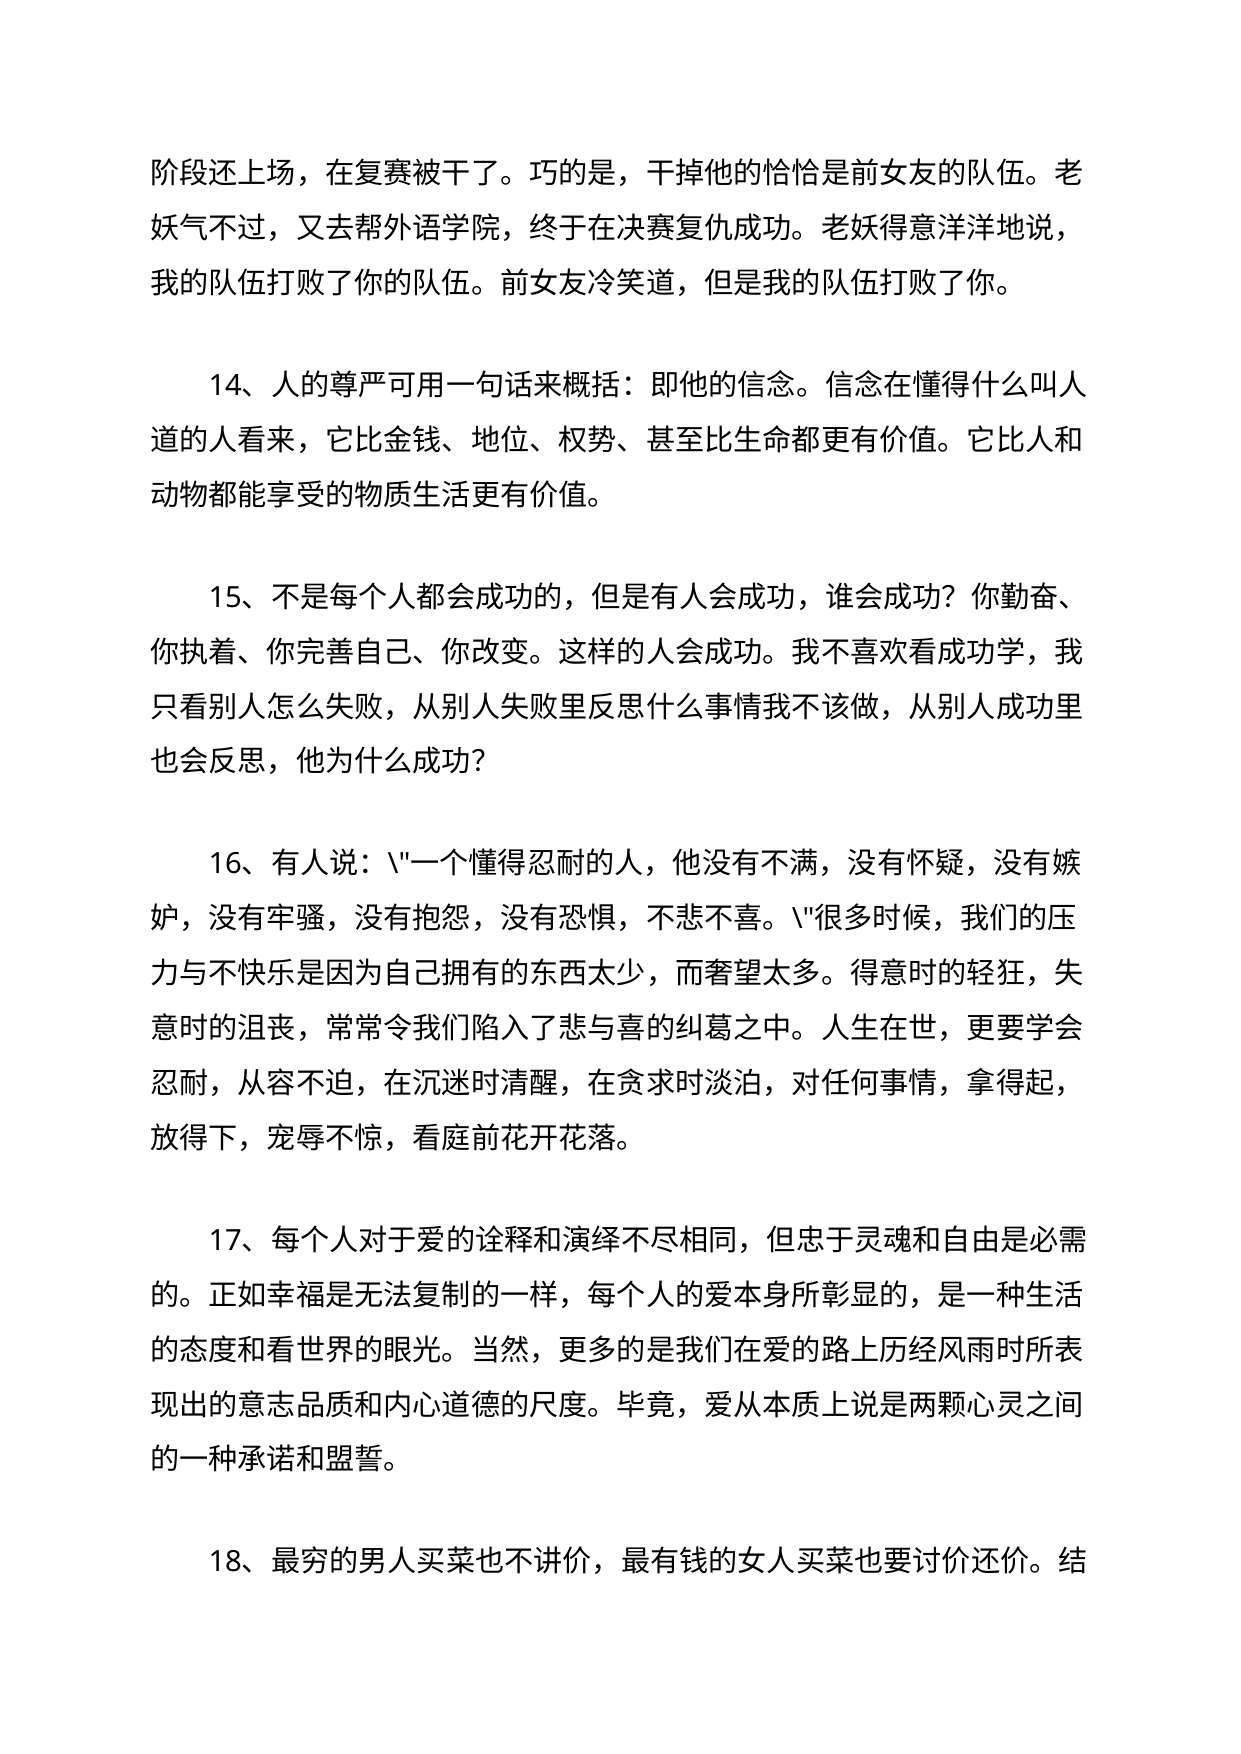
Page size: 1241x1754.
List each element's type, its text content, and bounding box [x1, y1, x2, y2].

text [150, 1538, 1090, 1580]
text 17、每个人对于爱的诠释和演绎不尽相同，但忠于灵魂和自由是必需的。正如幸福是无法复制的一样，每个人的爱本身所彰显的，是一种生活的态度和看世界的眼光。当然，更多的是我们在爱的路上历经风雨时所表现出的意志品质和内心道德的尺度。毕竟，爱从本质上说是两颗心灵之间的一种承诺和盟誓。 [150, 1216, 1090, 1478]
text 16、有人说：\"一个懂得忍耐的人，他没有不满，没有怀疑，没有嫉妒，没有牢骚，没有抱怨，没有恐惧，不悲不喜。\"很多时候，我们的压力与不快乐是因为自己拥有的东西太少，而奢望太多。得意时的轻狂，失意时的沮丧，常常令我们陷入了悲与喜的纠葛之中。人生在世，更要学会忍耐，从容不迫，在沉迷时清醒，在贪求时淡泊，对任何事情，拿得起，放得下，宠辱不惊，看庭前花开花落。 [150, 840, 1090, 1157]
text 14、人的尊严可用一句话来概括：即他的信念。信念在懂得什么叫人道的人看来，它比金钱、地位、权势、甚至比生命都更有价值。它比人和动物都能享受的物质生活更有价值。 [150, 362, 1090, 514]
text 15、不是每个人都会成功的，但是有人会成功，谁会成功？你勤奋、你执着、你完善自己、你改变。这样的人会成功。我不喜欢看成功学，我只看别人怎么失败，从别人失败里反思什么事情我不该做，从别人成功里也会反思，他为什么成功？ [150, 573, 1090, 780]
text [150, 150, 1090, 302]
